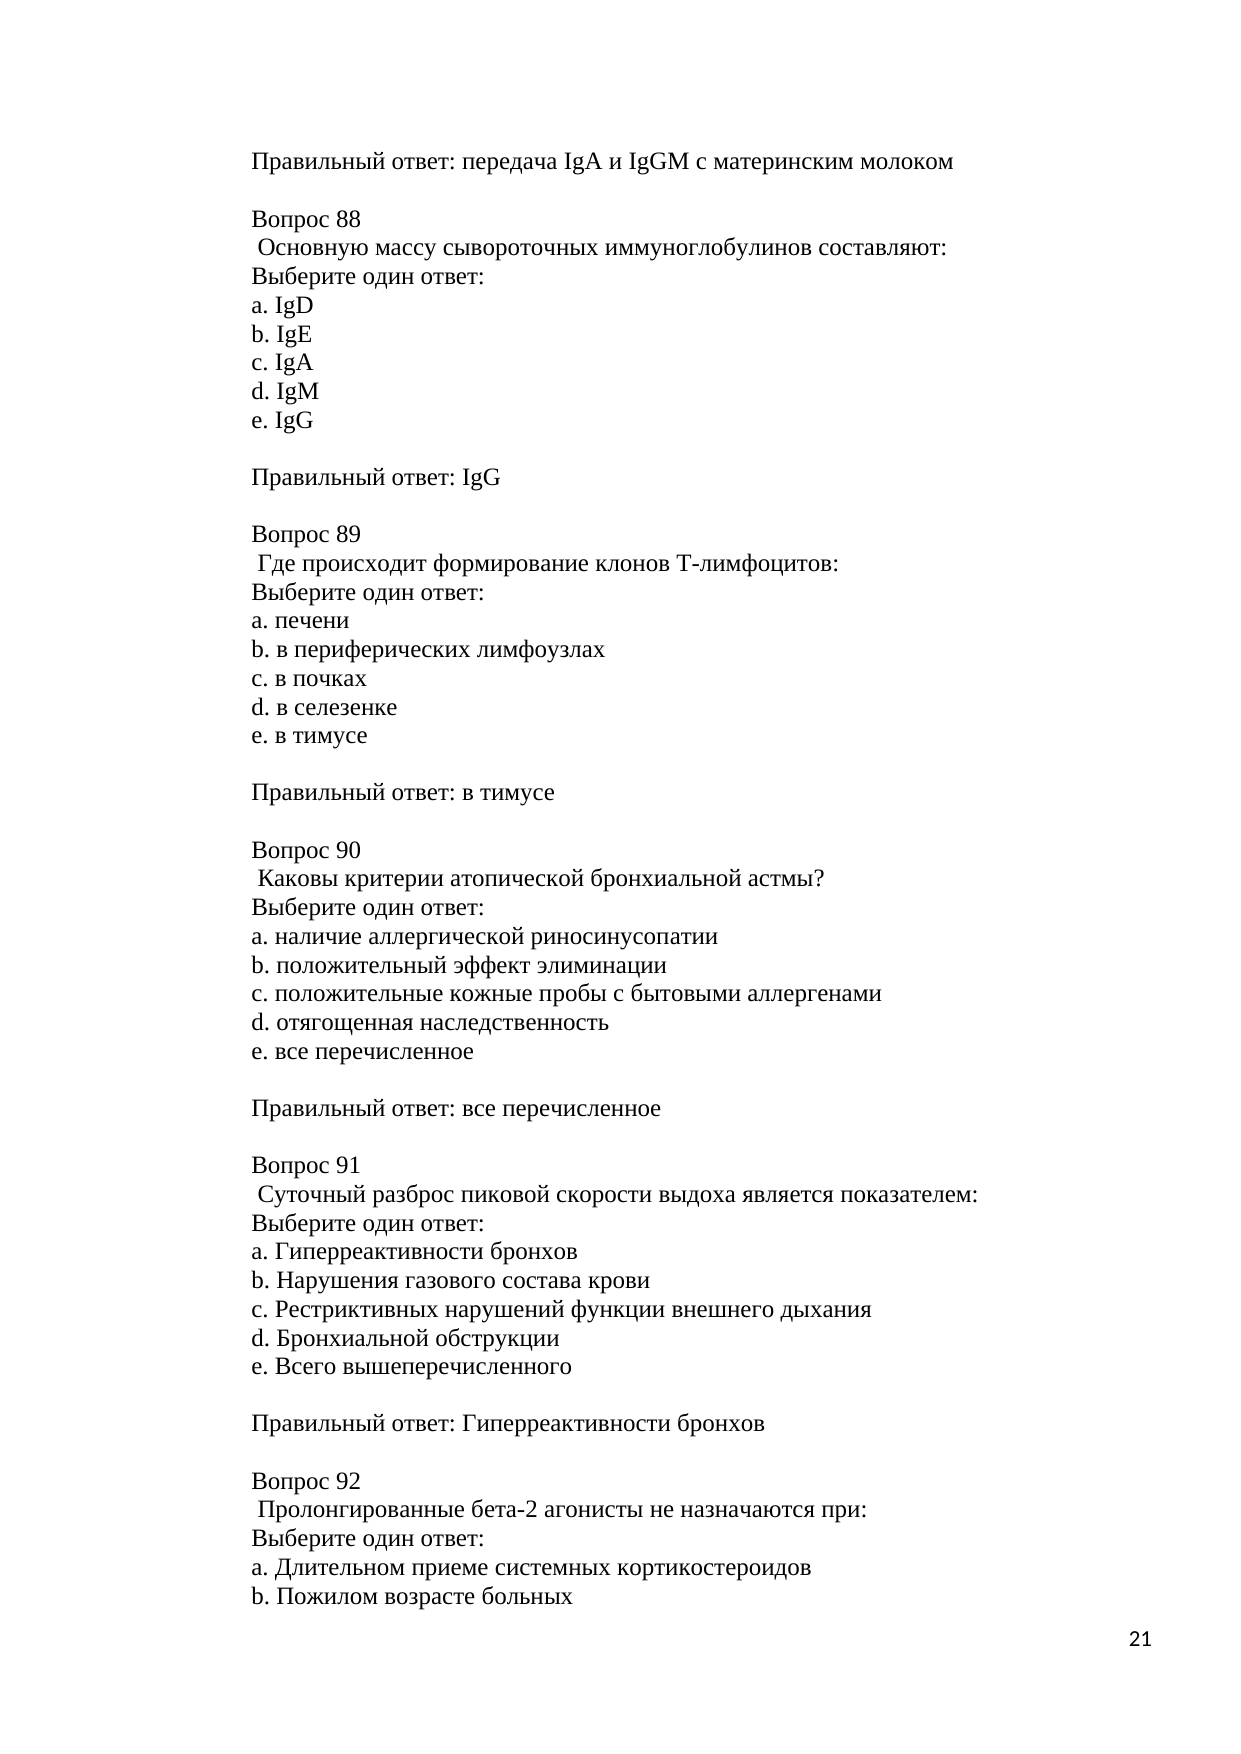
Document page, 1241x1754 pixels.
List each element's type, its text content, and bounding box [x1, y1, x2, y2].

text Вопрос 88 [177, 204, 1152, 232]
text a. Длительном приеме системных кортикостероидов [177, 1552, 1152, 1581]
text c. IgA [177, 347, 1152, 376]
text c. положительные кожные пробы с бытовыми аллергенами [177, 978, 1152, 1007]
text Вопрос 90 [177, 835, 1152, 863]
text Правильный ответ: IgG [177, 462, 1152, 490]
text Где происходит формирование клонов Т-лимфоцитов: [177, 548, 1152, 577]
text e. IgG [177, 405, 1152, 434]
text a. IgD [177, 290, 1152, 319]
text c. Рестриктивных нарушений функции внешнего дыхания [177, 1294, 1152, 1323]
text b. Пожилом возрасте больных [177, 1581, 1152, 1609]
text b. IgE [177, 319, 1152, 347]
text e. в тимусе [177, 720, 1152, 749]
text d. отягощенная наследственность [177, 1007, 1152, 1036]
text a. Гиперреактивности бронхов [177, 1236, 1152, 1265]
text Вопрос 89 [177, 519, 1152, 548]
text Основную массу сывороточных иммуноглобулинов составляют: [177, 232, 1152, 261]
text Выберите один ответ: [177, 1523, 1152, 1552]
text e. все перечисленное [177, 1036, 1152, 1065]
text Правильный ответ: передача IgА и IgGМ с материнским молоком [177, 146, 1152, 175]
text d. Бронхиальной обструкции [177, 1323, 1152, 1351]
text Вопрос 92 [177, 1466, 1152, 1494]
text Правильный ответ: все перечисленное [177, 1093, 1152, 1121]
text Выберите один ответ: [177, 1208, 1152, 1236]
text a. наличие аллергической риносинусопатии [177, 921, 1152, 950]
text Правильный ответ: Гиперреактивности бронхов [177, 1408, 1152, 1437]
text c. в почках [177, 663, 1152, 692]
text a. печени [177, 605, 1152, 634]
text Вопрос 91 [177, 1150, 1152, 1179]
text Выберите один ответ: [177, 261, 1152, 290]
text d. IgM [177, 376, 1152, 405]
text Суточный разброс пиковой скорости выдоха является показателем: [177, 1179, 1152, 1208]
text b. Нарушения газового состава крови [177, 1265, 1152, 1294]
text b. в периферических лимфоузлах [177, 634, 1152, 663]
text d. в селезенке [177, 692, 1152, 720]
text b. положительный эффект элиминации [177, 950, 1152, 978]
text Выберите один ответ: [177, 577, 1152, 605]
text Пролонгированные бета-2 агонисты не назначаются при: [177, 1494, 1152, 1523]
text e. Всего вышеперечисленного [177, 1351, 1152, 1380]
text Каковы критерии атопической бронхиальной астмы? [177, 863, 1152, 892]
text Правильный ответ: в тимусе [177, 777, 1152, 806]
text Выберите один ответ: [177, 892, 1152, 921]
